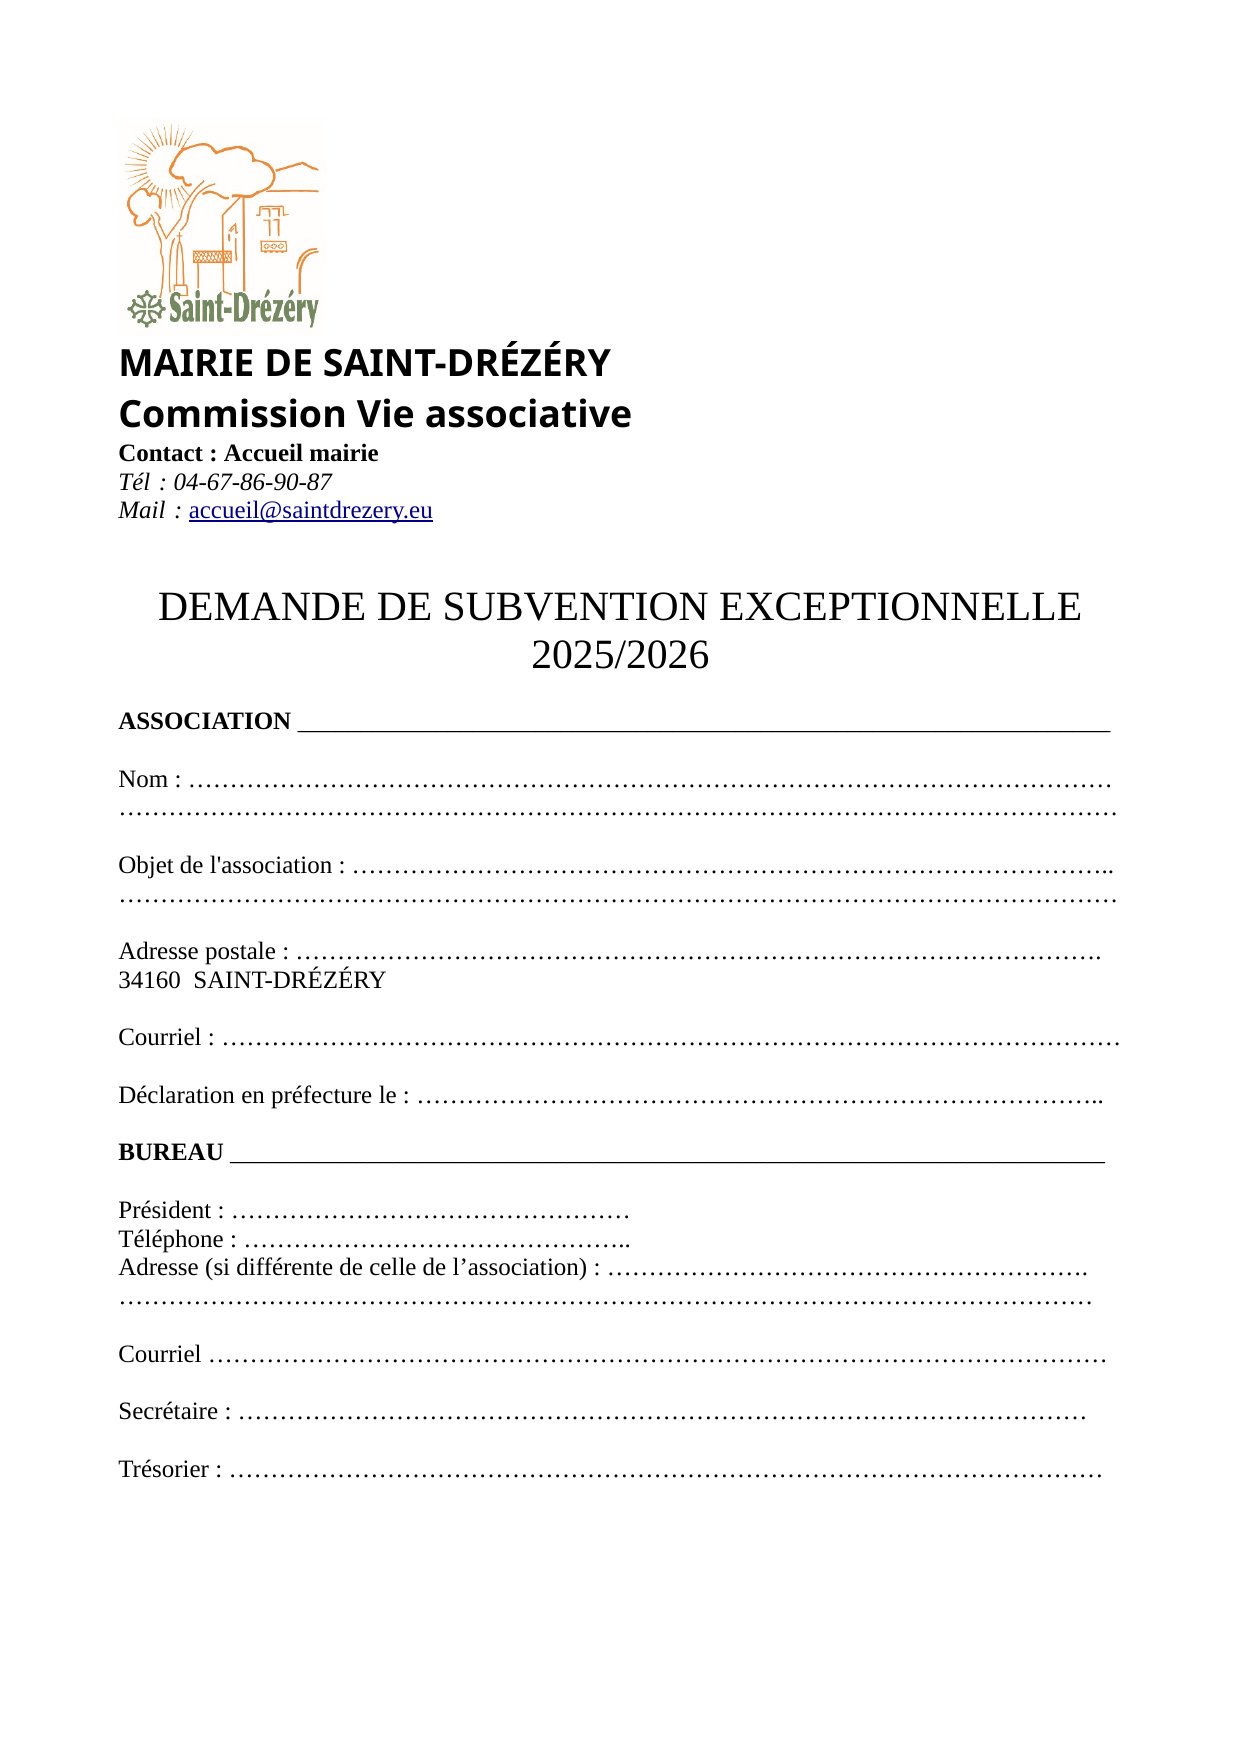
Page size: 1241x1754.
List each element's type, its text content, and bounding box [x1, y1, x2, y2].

text Téléphone : ……………………………………….. [118, 1224, 1122, 1252]
text Mail : accueil@saintdrezery.eu [118, 495, 1122, 524]
text Tél : 04-67-86-90-87 [118, 467, 1122, 495]
text ASSOCIATION _________________________________________________________________ [118, 706, 1122, 735]
text ………………………………………………………………………………………………………… [118, 792, 1122, 821]
title MAIRIE DE SAINT-DRÉZÉRY [118, 336, 1122, 387]
text ………………………………………………………………………………………………………… [118, 879, 1122, 907]
text BUREAU ______________________________________________________________________ [118, 1137, 1122, 1166]
text Courriel : ……………………………………………………………………………………………… [118, 1022, 1122, 1051]
text Nom : ………………………………………………………………………………………………… [118, 764, 1122, 792]
text Secrétaire : ………………………………………………………………………………………… [118, 1396, 1122, 1425]
text Adresse (si différente de celle de l’association) : …………………………………………………. [118, 1252, 1122, 1281]
text Trésorier : …………………………………………………………………………………………… [118, 1454, 1122, 1482]
picture [118, 118, 327, 336]
text Courriel ……………………………………………………………………………………………… [118, 1339, 1122, 1367]
text Déclaration en préfecture le : ……………………………………………………………………….. [118, 1080, 1122, 1109]
text Président : ………………………………………… [118, 1195, 1122, 1224]
title Contact : Accueil mairie [118, 438, 1122, 467]
text ……………………………………………………………………………………………………… [118, 1281, 1122, 1310]
text 2025/2026 [118, 629, 1122, 677]
title Commission Vie associative [118, 387, 1122, 438]
text Objet de l'association : ……………………………………………………………………………….. [118, 850, 1122, 879]
text Adresse postale : ……………………………………………………………………………………. 34160 SAINT-DRÉZÉRY [118, 936, 1122, 994]
text DEMANDE DE SUBVENTION EXCEPTIONNELLE [118, 582, 1122, 629]
